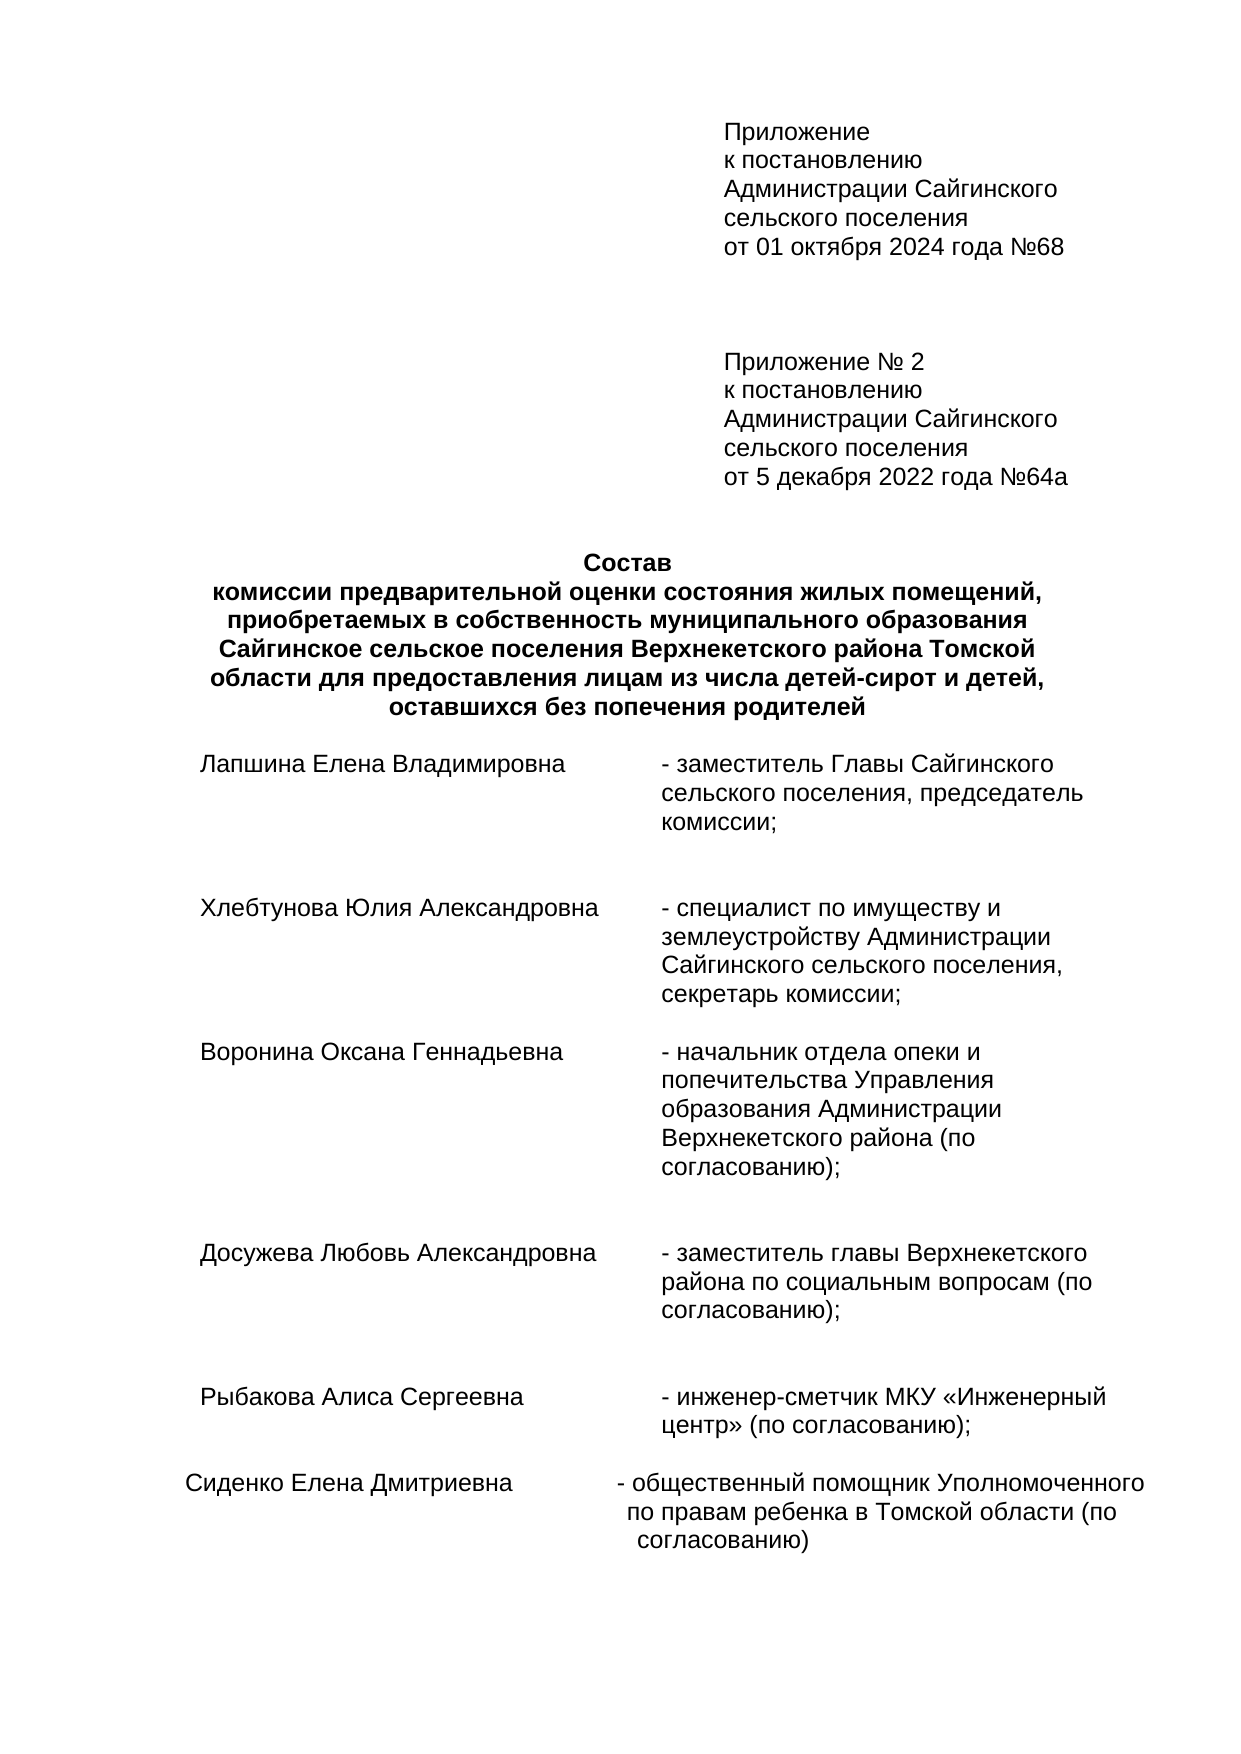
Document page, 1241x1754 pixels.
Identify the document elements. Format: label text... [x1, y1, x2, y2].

table_cell - начальник отдела опеки и попечительства Управления образования Администрации Верхнекетского района (по согласованию); [650, 1008, 1152, 1180]
table_cell - заместитель главы Верхнекетского района по социальным вопросам (по согласованию); [650, 1180, 1152, 1382]
text комиссии предварительной оценки состояния жилых помещений, приобретаемых в собственность муниципального образования Сайгинское сельское поселения Верхнекетского района Томской области для предоставления лицам из числа детей-сирот и детей, оставшихся без попечения родителей [177, 577, 1078, 720]
text Приложение [177, 117, 1152, 145]
table_cell - специалист по имуществу и землеустройству Администрации Сайгинского сельского поселения, секретарь комиссии; [650, 835, 1152, 1008]
text согласованию) [177, 1525, 1152, 1554]
table_cell Досужева Любовь Александровна [189, 1180, 650, 1382]
table_header Лапшина Елена Владимировна [189, 720, 650, 835]
text Состав [177, 548, 1078, 577]
text сельского поселения [177, 433, 1152, 462]
table_cell - инженер-сметчик МКУ «Инженерный центр» (по согласованию); [650, 1382, 1152, 1439]
text Администрации Сайгинского [177, 404, 1152, 433]
table_header - заместитель Главы Сайгинского сельского поселения, председатель комиссии; [650, 720, 1152, 835]
text сельского поселения [177, 203, 1152, 232]
text к постановлению [177, 375, 1152, 404]
text Сиденко Елена Дмитриевна - общественный помощник Уполномоченного [185, 1468, 1152, 1497]
text Приложение № 2 [177, 347, 1152, 375]
text от 5 декабря 2022 года №64а [177, 462, 1181, 490]
text к постановлению [177, 145, 1152, 174]
table_cell Хлебтунова Юлия Александровна [189, 835, 650, 1008]
text по правам ребенка в Томской области (по [177, 1497, 1152, 1525]
text от 01 октября 2024 года №68 [177, 232, 1181, 260]
text Администрации Сайгинского [177, 174, 1152, 203]
table_cell Воронина Оксана Геннадьевна [189, 1008, 650, 1180]
table_cell Рыбакова Алиса Сергеевна [189, 1382, 650, 1439]
